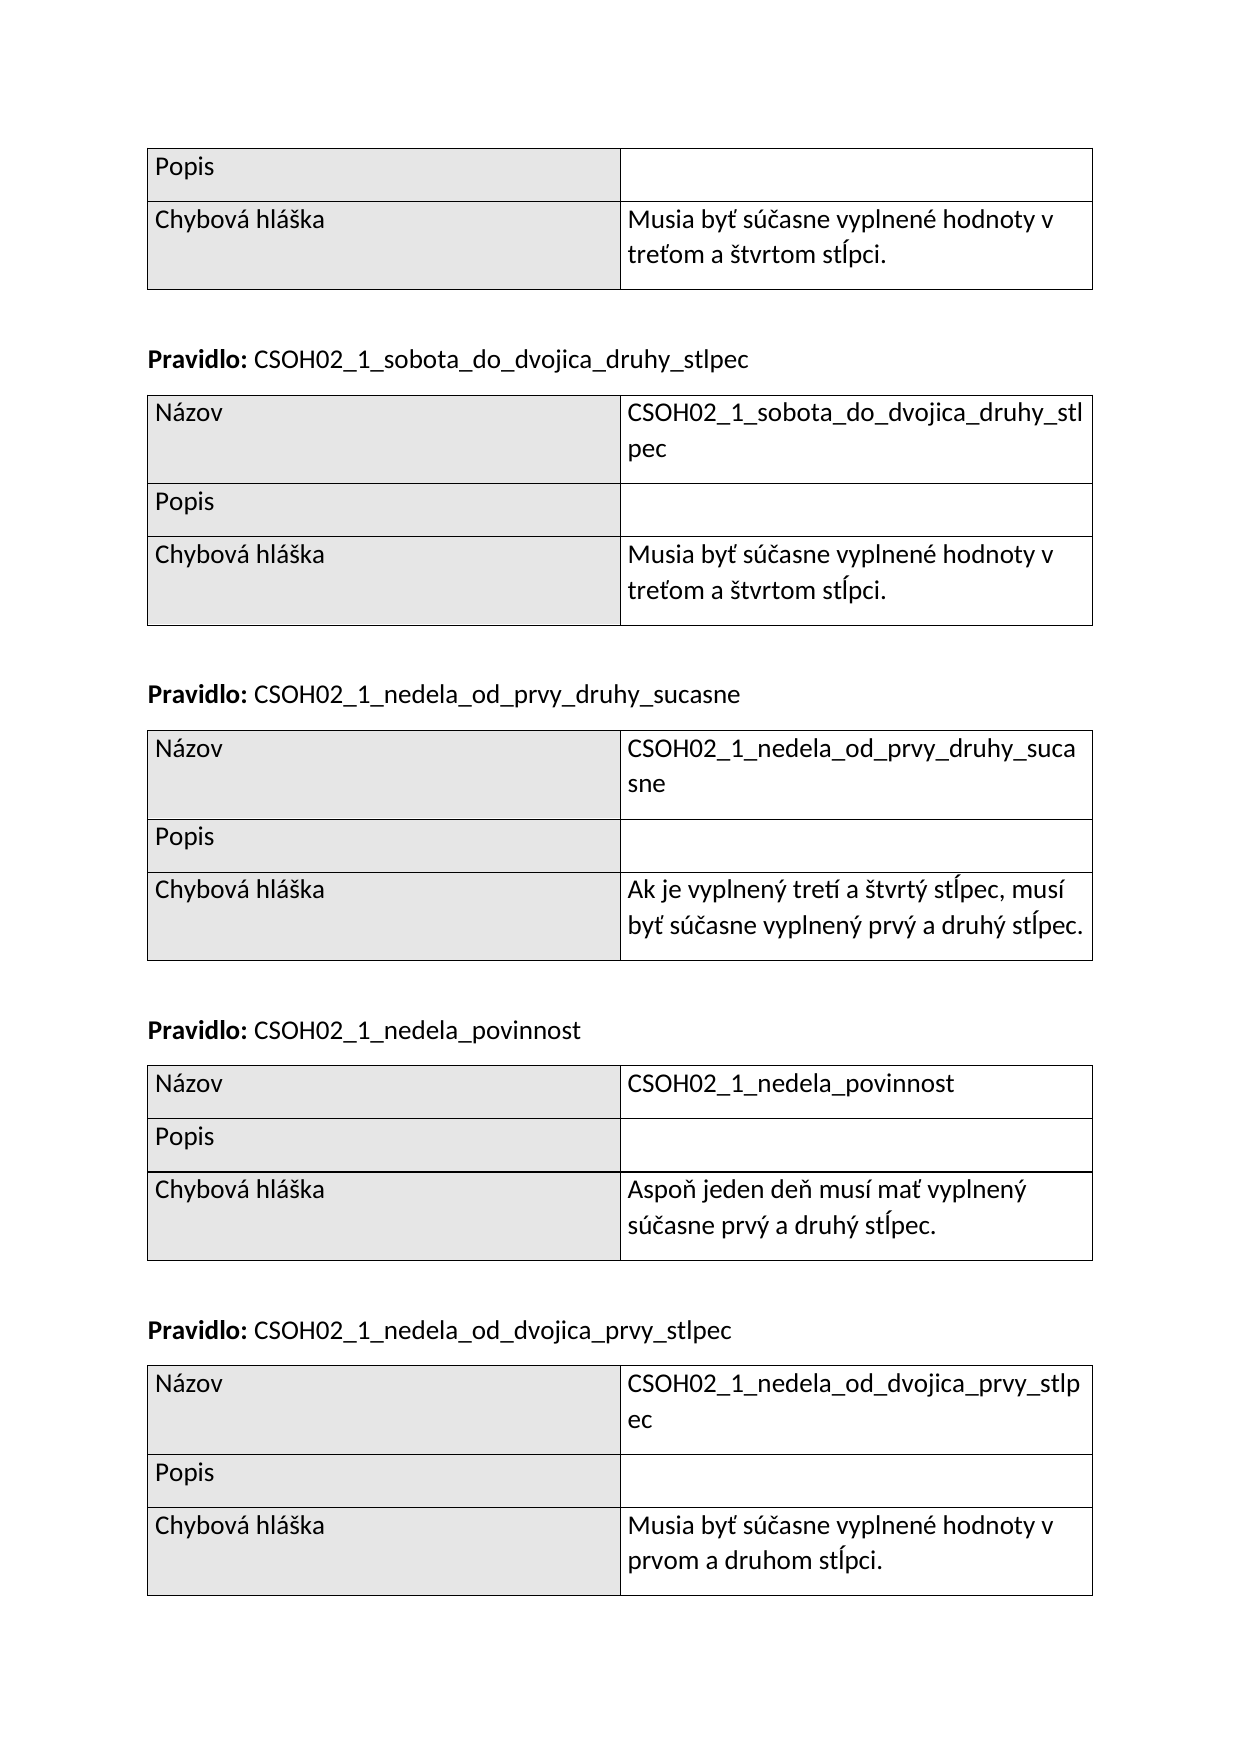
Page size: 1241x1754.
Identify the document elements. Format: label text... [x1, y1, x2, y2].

table_header Názov [148, 731, 620, 818]
table_cell Musia byť súčasne vyplnené hodnoty v treťom a štvrtom stĺpci. [621, 537, 1092, 624]
table_cell Ak je vyplnený tretí a štvrtý stĺpec, musí byť súčasne vyplnený prvý a druhý stĺpec. [621, 873, 1092, 960]
table_cell Chybová hláška [148, 1508, 620, 1595]
table_header CSOH02_1_nedela_od_dvojica_prvy_stlpec [621, 1366, 1092, 1454]
table_header Názov [148, 1366, 620, 1454]
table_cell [621, 1508, 1092, 1595]
table_cell Popis [148, 1455, 620, 1507]
table_cell Popis [148, 484, 620, 536]
table_cell Chybová hláška [148, 1173, 620, 1260]
text Pravidlo: CSOH02_1_sobota_do_dvojica_druhy_stlpec [148, 342, 1093, 375]
table_header CSOH02_1_nedela_povinnost [621, 1066, 1092, 1118]
table_cell Musia byť súčasne vyplnené hodnoty v treťom a štvrtom stĺpci. [621, 202, 1092, 289]
table_cell Chybová hláška [148, 873, 620, 960]
table_cell [621, 1119, 1092, 1171]
text Pravidlo: CSOH02_1_nedela_povinnost [148, 1013, 1093, 1046]
table_header Názov [148, 1066, 620, 1118]
table_cell Popis [148, 820, 620, 872]
table_cell [621, 1455, 1092, 1507]
table_cell Chybová hláška [148, 202, 620, 289]
table_cell [621, 149, 1092, 201]
table_header CSOH02_1_sobota_do_dvojica_druhy_stlpec [621, 396, 1092, 483]
text Pravidlo: CSOH02_1_nedela_od_prvy_druhy_sucasne [148, 678, 1093, 711]
text Pravidlo: CSOH02_1_nedela_od_dvojica_prvy_stlpec [148, 1313, 1093, 1346]
table_cell [621, 820, 1092, 872]
table_cell Popis [148, 1119, 620, 1171]
table_cell Popis [148, 149, 620, 201]
table_header Názov [148, 396, 620, 483]
table_cell Aspoň jeden deň musí mať vyplnený súčasne prvý a druhý stĺpec. [621, 1173, 1092, 1260]
table_header CSOH02_1_nedela_od_prvy_druhy_sucasne [621, 731, 1092, 818]
table_cell [621, 484, 1092, 536]
table_cell Chybová hláška [148, 537, 620, 624]
